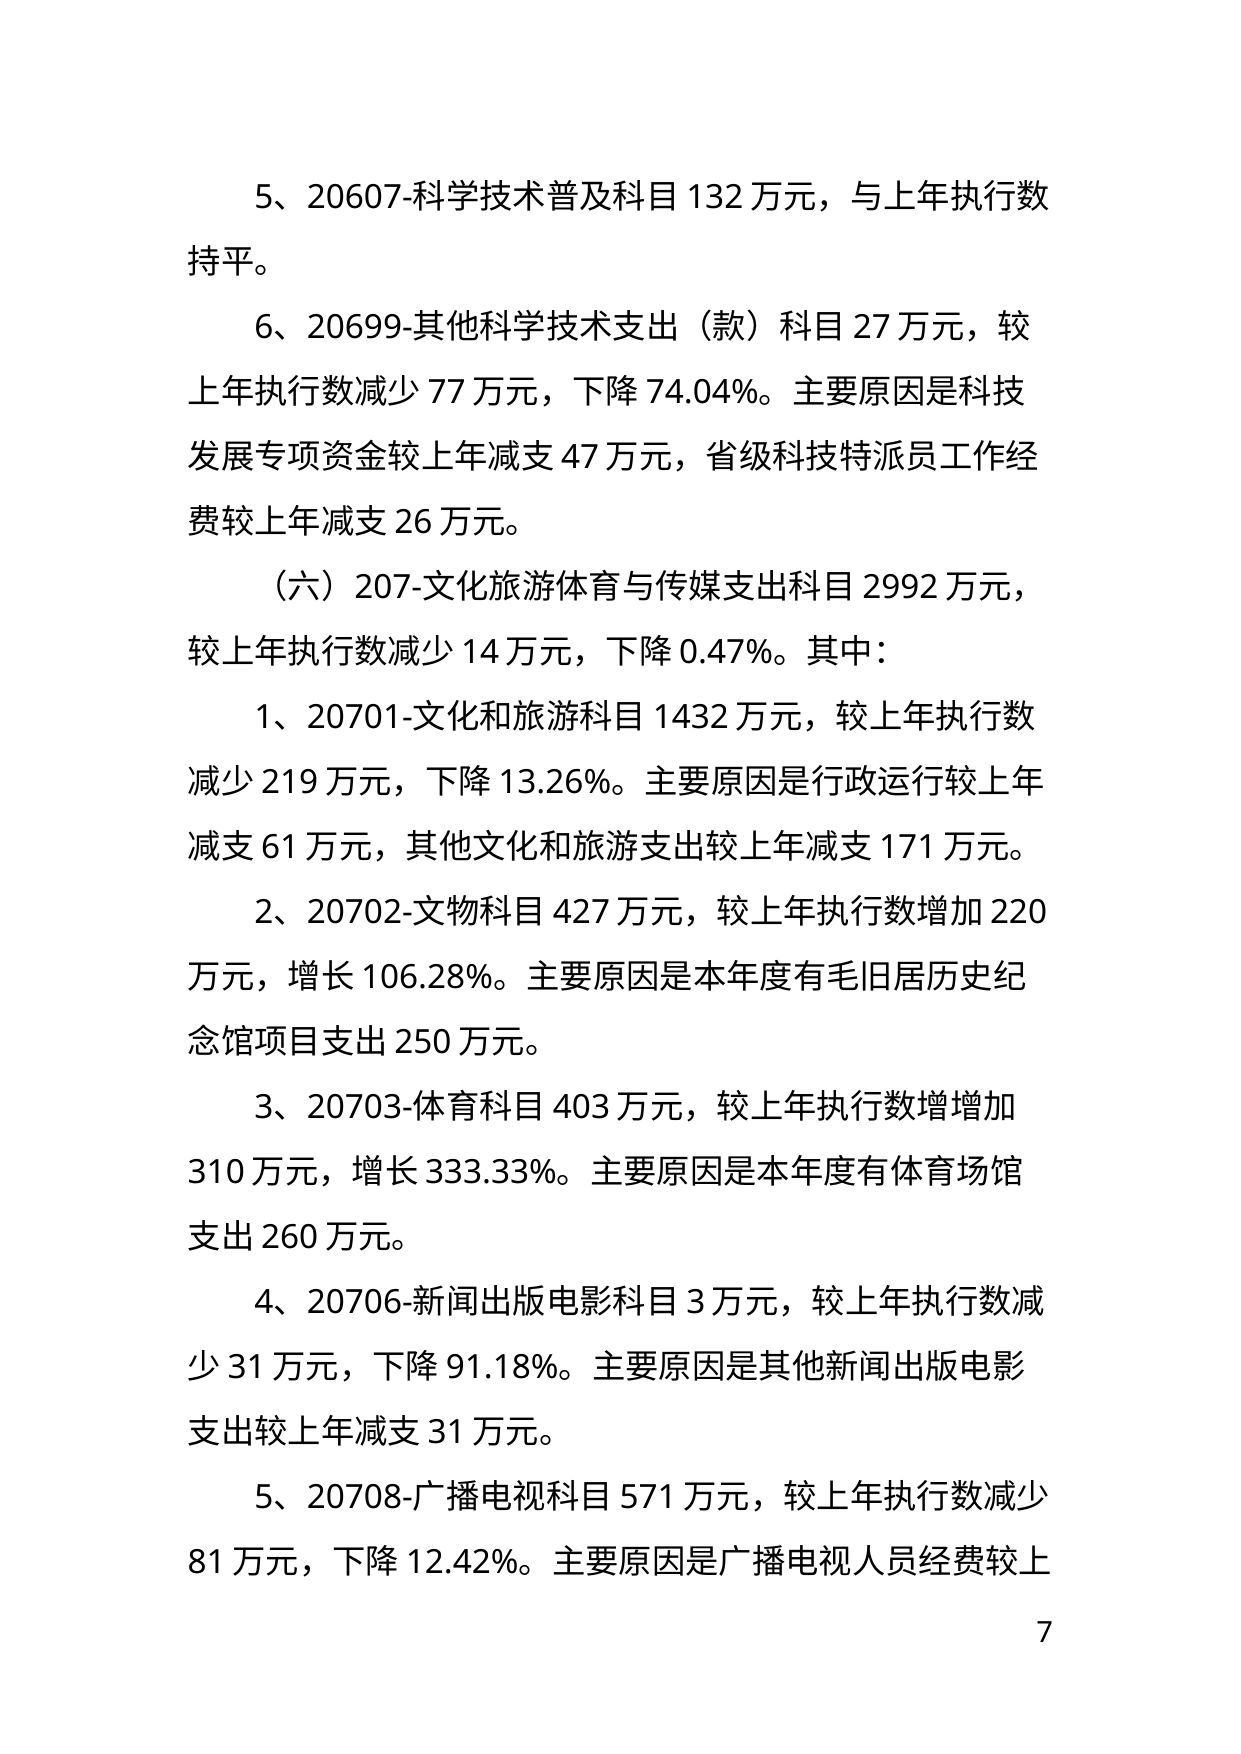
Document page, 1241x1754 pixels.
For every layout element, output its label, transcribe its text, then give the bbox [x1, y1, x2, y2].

text 5、20607-科学技术普及科目132万元，与上年执行数持平。 [187, 162, 1053, 292]
text 3、20703-体育科目403万元，较上年执行数增增加310万元，增长333.33%。主要原因是本年度有体育场馆支出260万元。 [187, 1072, 1053, 1267]
text 1、20701-文化和旅游科目1432万元，较上年执行数减少219万元，下降13.26%。主要原因是行政运行较上年减支61万元，其他文化和旅游支出较上年减支171万元。 [187, 682, 1053, 877]
text （六）207-文化旅游体育与传媒支出科目2992万元，较上年执行数减少14万元，下降0.47%。其中： [187, 552, 1053, 682]
text 4、20706-新闻出版电影科目3万元，较上年执行数减少31万元，下降91.18%。主要原因是其他新闻出版电影支出较上年减支31万元。 [187, 1267, 1053, 1462]
text 2、20702-文物科目427万元，较上年执行数增加220万元，增长106.28%。主要原因是本年度有毛旧居历史纪念馆项目支出250万元。 [187, 877, 1053, 1072]
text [187, 1462, 1053, 1592]
text 6、20699-其他科学技术支出（款）科目27万元，较上年执行数减少77万元，下降74.04%。主要原因是科技发展专项资金较上年减支47万元，省级科技特派员工作经费较上年减支26万元。 [187, 292, 1053, 552]
